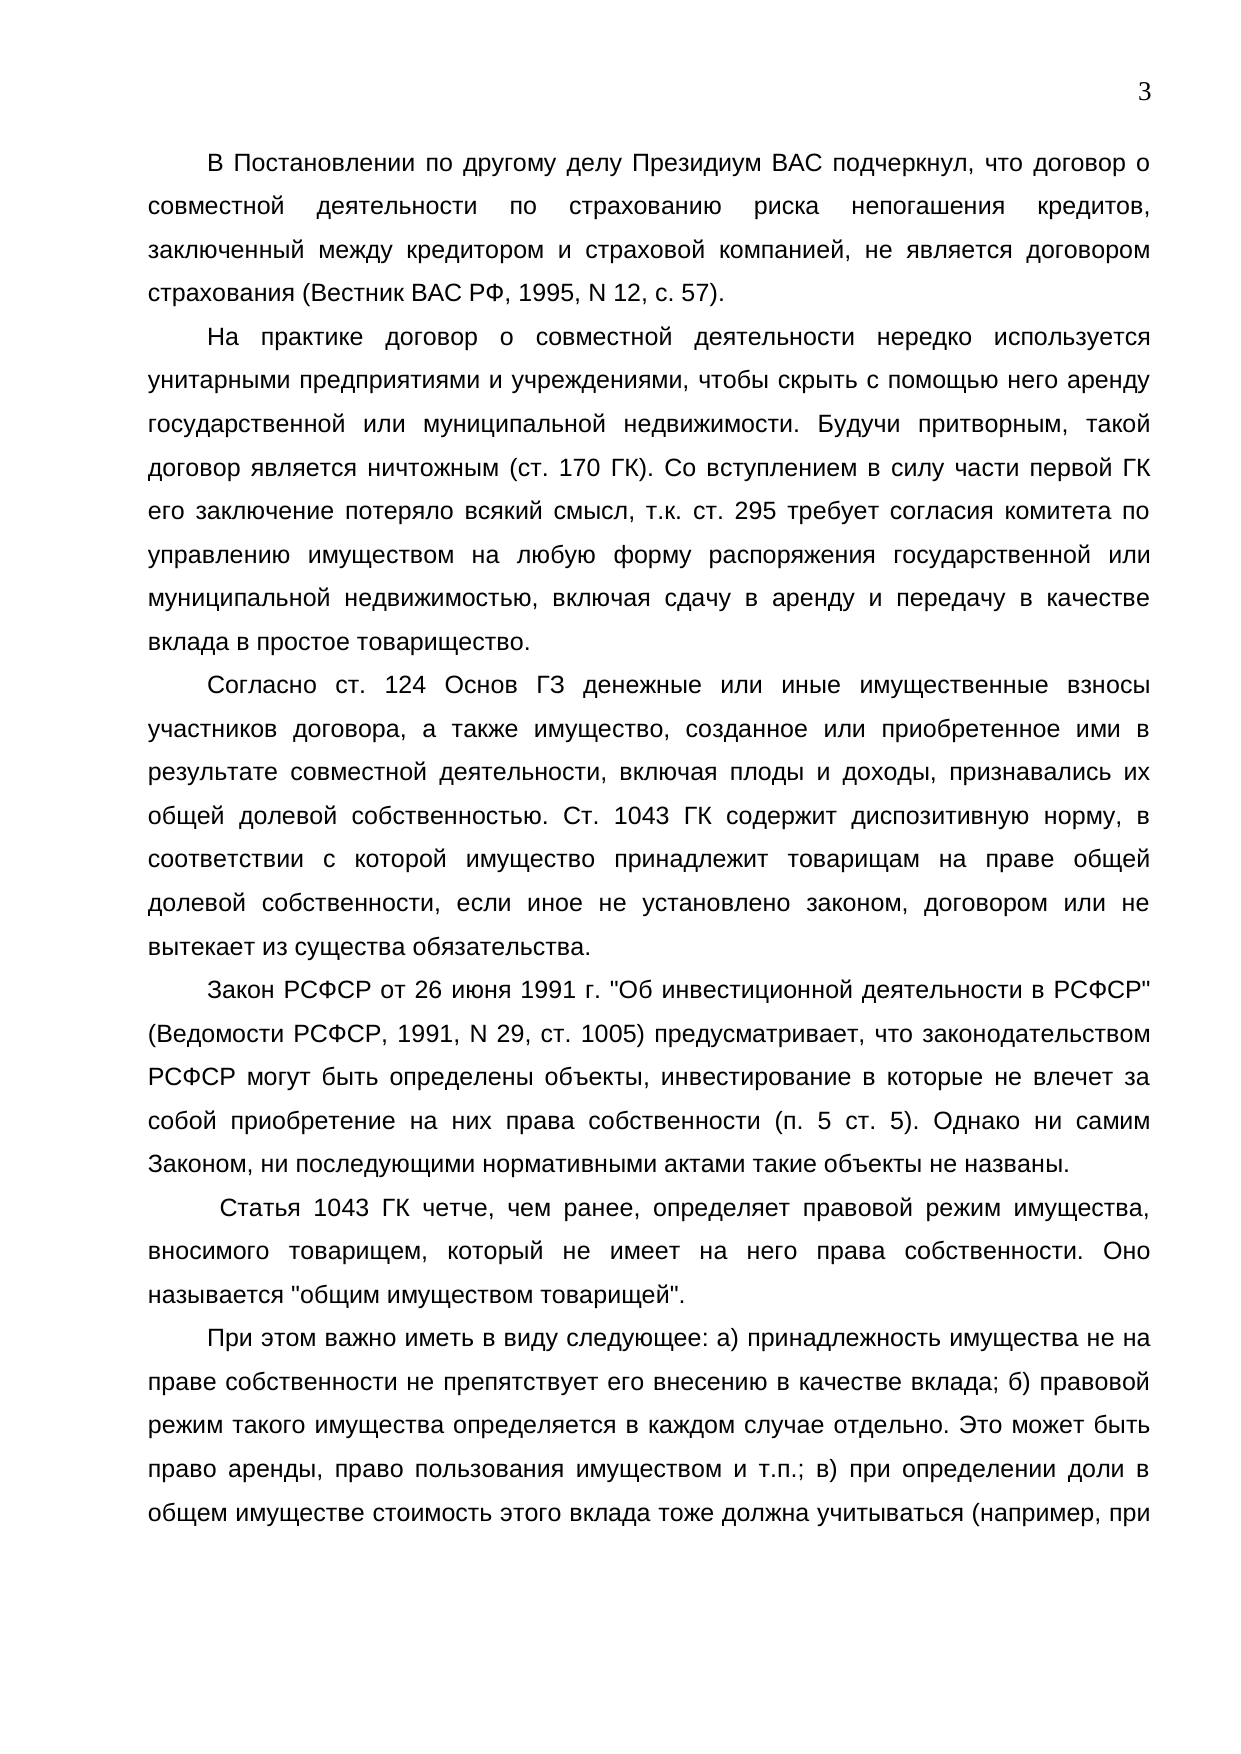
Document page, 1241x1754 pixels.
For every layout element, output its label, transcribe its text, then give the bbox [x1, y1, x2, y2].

text На практике договор о совместной деятельности нередко используется унитарными предприятиями и учреждениями, чтобы скрыть с помощью него аренду государственной или муниципальной недвижимости. Будучи притворным, такой договор является ничтожным (ст. 170 ГК). Со вступлением в силу части первой ГК его заключение потеряло всякий смысл, т.к. ст. 295 требует согласия комитета по управлению имуществом на любую форму распоряжения государственной или муниципальной недвижимостью, включая сдачу в аренду и передачу в качестве вклада в простое товарищество. [148, 322, 1152, 656]
text Статья 1043 ГК четче, чем ранее, определяет правовой режим имущества, вносимого товарищем, который не имеет на него права собственности. Оно называется "общим имуществом товарищей". [148, 1193, 1152, 1309]
text В Постановлении по другому делу Президиум ВАС подчеркнул, что договор о совместной деятельности по страхованию риска непогашения кредитов, заключенный между кредитором и страховой компанией, не является договором страхования (Вестник ВАС РФ, 1995, N 12, с. 57). [148, 148, 1152, 307]
text Закон РСФСР от 26 июня 1991 г. "Об инвестиционной деятельности в РСФСР" (Ведомости РСФСР, 1991, N 29, ст. 1005) предусматривает, что законодательством РСФСР могут быть определены объекты, инвестирование в которые не влечет за собой приобретение на них права собственности (п. 5 ст. 5). Однако ни самим Законом, ни последующими нормативными актами такие объекты не названы. [148, 975, 1152, 1178]
text Согласно ст. 124 Основ ГЗ денежные или иные имущественные взносы участников договора, а также имущество, созданное или приобретенное ими в результате совместной деятельности, включая плоды и доходы, признавались их общей долевой собственностью. Ст. 1043 ГК содержит диспозитивную норму, в соответствии с которой имущество принадлежит товарищам на праве общей долевой собственности, если иное не установлено законом, договором или не вытекает из существа обязательства. [148, 670, 1152, 961]
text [148, 1323, 1152, 1527]
